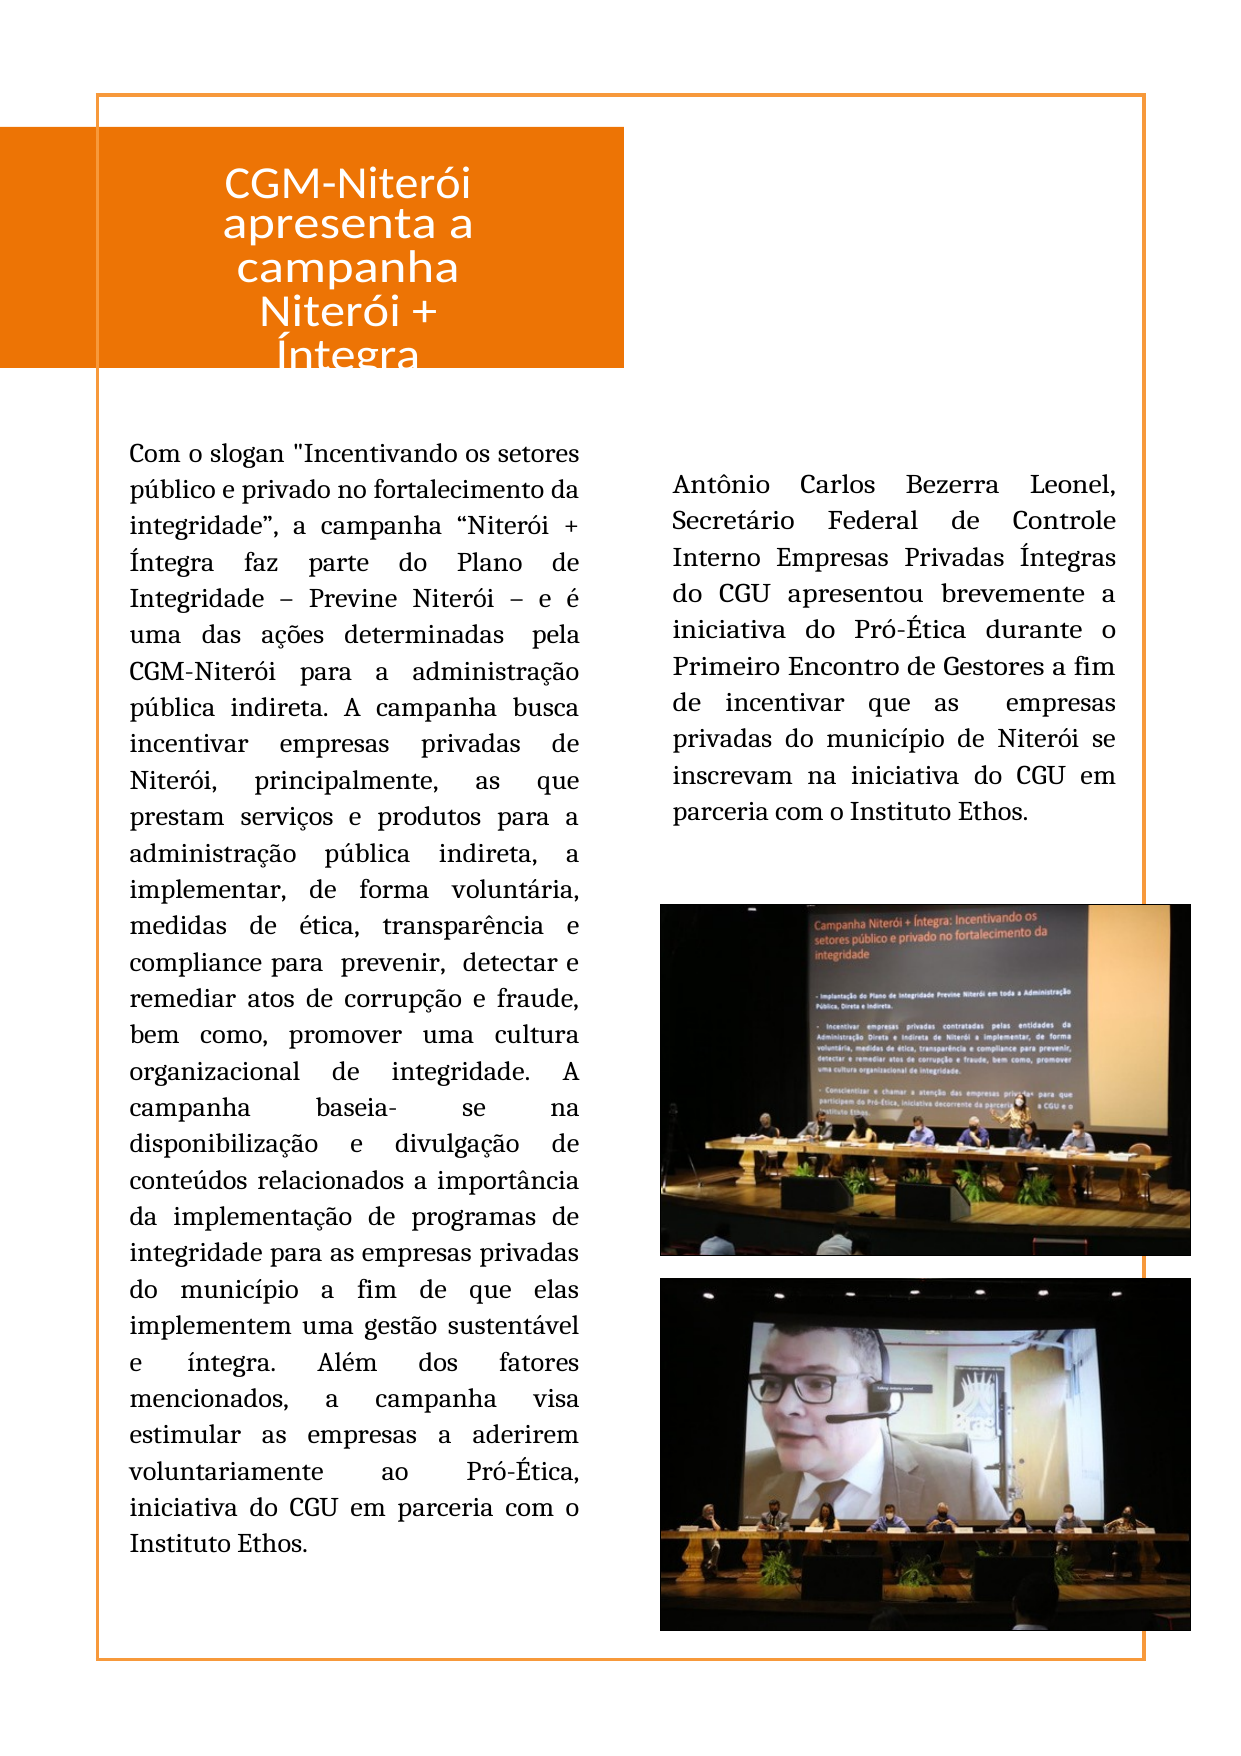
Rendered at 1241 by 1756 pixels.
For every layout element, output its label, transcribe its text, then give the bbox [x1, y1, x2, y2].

text Com o slogan "Incentivando os setores público e privado no fortalecimento da integridade”, a campanha “Niterói + Íntegra faz parte do Plano de Integridade – Previne Niterói – e é uma das ações determinadas pela CGM-Niterói para a administração pública indireta. A campanha busca incentivar empresas privadas de Niterói, principalmente, as que prestam serviços e produtos para a administração pública indireta, a implementar, de forma voluntária, medidas de ética, transparência e compliance para prevenir, detectar e remediar atos de corrupção e fraude, bem como, promover uma cultura organizacional de integridade. A campanha baseia- se na disponibilização e divulgação de conteúdos relacionados a importância da implementação de programas de integridade para as empresas privadas do município a fim de que elas implementem uma gestão sustentável e íntegra. Além dos fatores mencionados, a campanha visa estimular as empresas a aderirem voluntariamente ao Pró-Ética, iniciativa do CGU em parceria com o Instituto Ethos. [129, 438, 580, 1559]
subtitle CGM-Niterói apresenta a campanha Niterói + Íntegra [179, 163, 517, 381]
picture [661, 905, 1190, 1255]
picture [661, 1280, 1190, 1630]
text Antônio Carlos Bezerra Leonel, Secretário Federal de Controle Interno Empresas Privadas Íntegras do CGU apresentou brevemente a iniciativa do Pró-Ética durante o Primeiro Encontro de Gestores a fim de incentivar que as empresas privadas do município de Niterói se inscrevam na iniciativa do CGU em parceria com o Instituto Ethos. [672, 469, 1116, 827]
